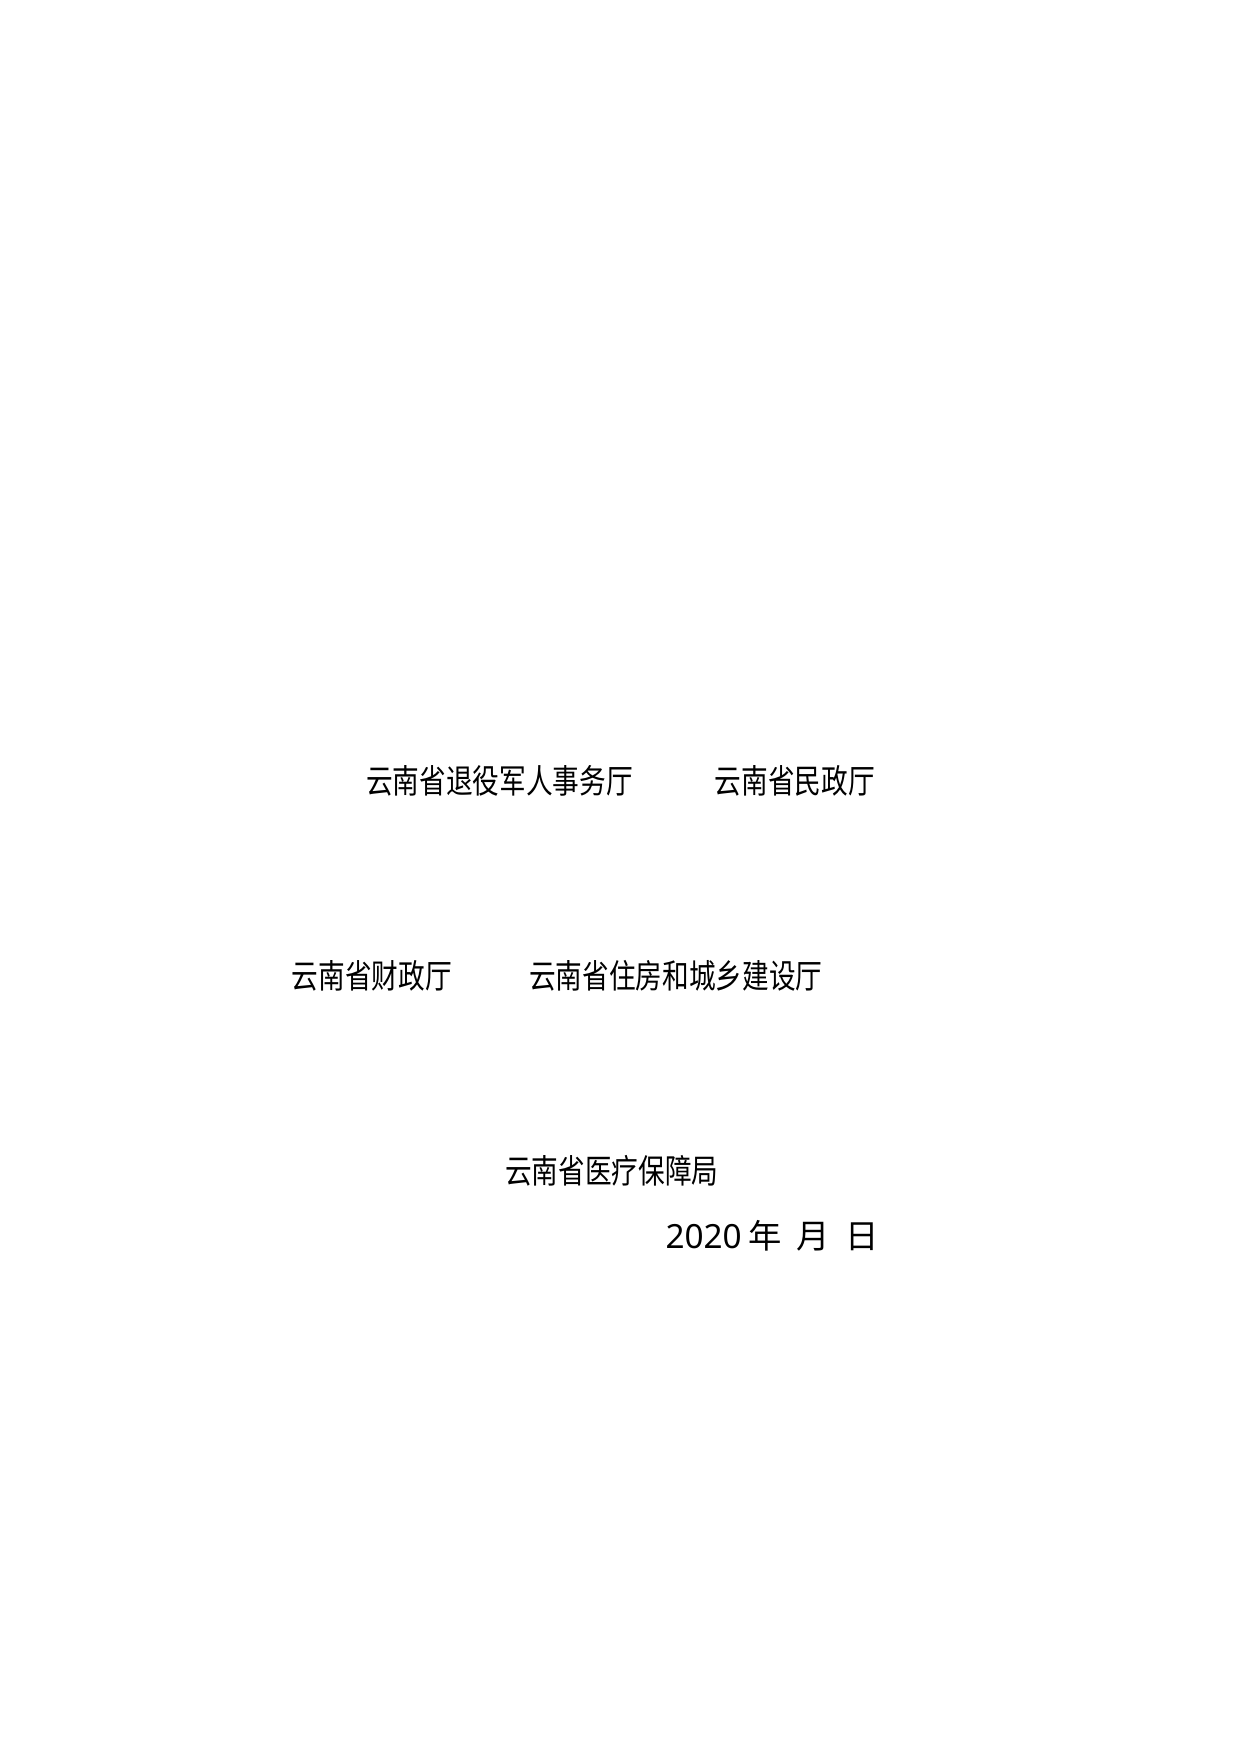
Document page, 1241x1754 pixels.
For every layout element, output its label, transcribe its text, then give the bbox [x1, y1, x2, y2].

text 云南省医疗保障局 [221, 1137, 1053, 1202]
text 云南省财政厅 云南省住房和城乡建设厅 [187, 942, 1053, 1007]
text 云南省退役军人事务厅 云南省民政厅 [187, 747, 1053, 812]
text 2020年 月 日 [187, 1202, 1053, 1267]
